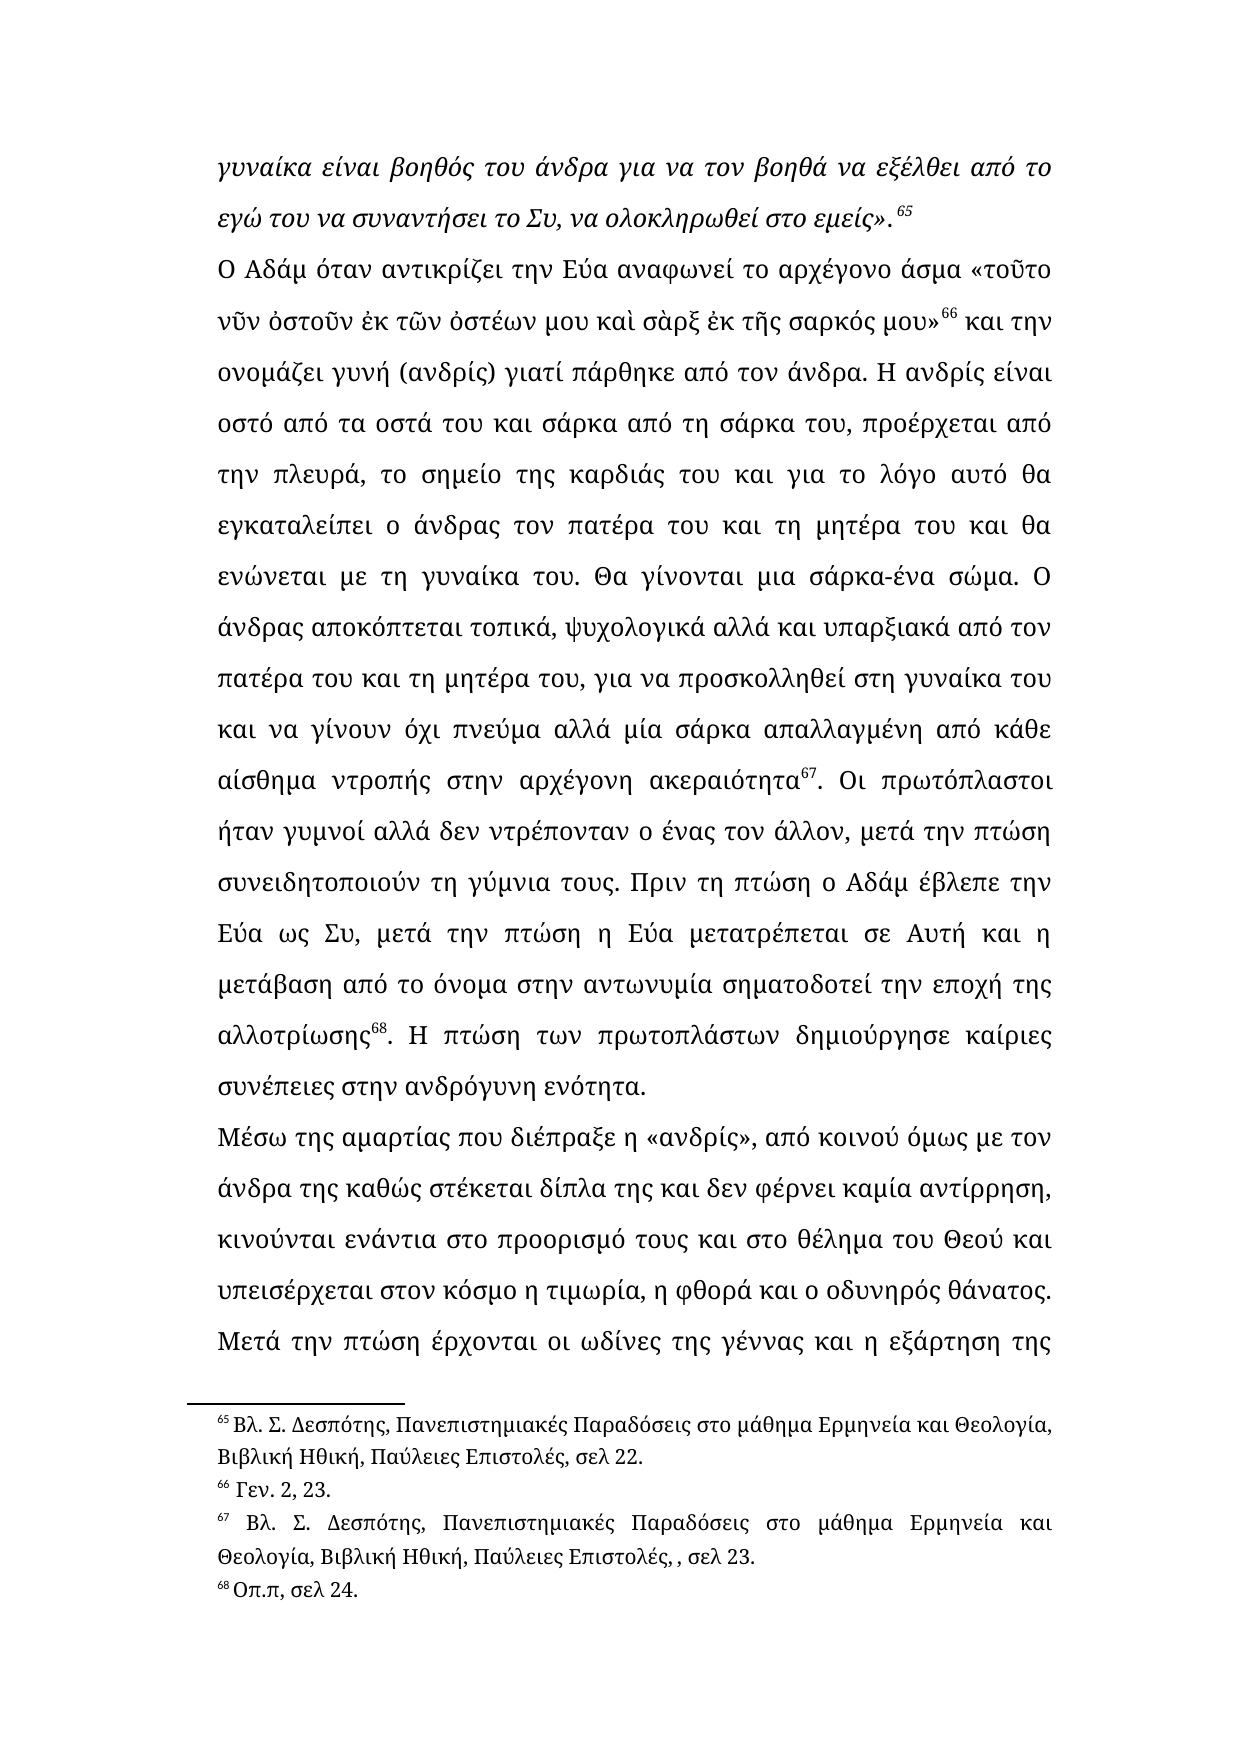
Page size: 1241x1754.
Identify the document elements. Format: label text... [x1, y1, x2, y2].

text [217, 150, 1053, 235]
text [217, 1120, 1053, 1358]
text Ο Αδάμ όταν αντικρίζει την Εύα αναφωνεί το αρχέγονο άσμα «τοῦτο νῦν ὀστοῦν ἐκ τῶν ὀστέων μου καὶ σὰρξ ἐκ τῆς σαρκός μου» και την ονομάζει γυνή (ανδρίς) γιατί πάρθηκε από τον άνδρα. Η ανδρίς είναι οστό από τα οστά του και σάρκα από τη σάρκα του, προέρχεται από την πλευρά, το σημείο της καρδιάς του και για το λόγο αυτό θα εγκαταλείπει ο άνδρας τον πατέρα του και τη μητέρα του και θα ενώνεται με τη γυναίκα του. Θα γίνονται μια σάρκα-ένα σώμα. Ο άνδρας αποκόπτεται τοπικά, ψυχολογικά αλλά και υπαρξιακά από τον πατέρα του και τη μητέρα του, για να προσκολληθεί στη γυναίκα του και να γίνουν όχι πνεύμα αλλά μία σάρκα απαλλαγμένη από κάθε αίσθημα ντροπής στην αρχέγονη ακεραιότητα. Οι πρωτόπλαστοι ήταν γυμνοί αλλά δεν ντρέπονταν ο ένας τον άλλον, μετά την πτώση συνειδητοποιούν τη γύμνια τους. Πριν τη πτώση ο Αδάμ έβλεπε την Εύα ως Συ, μετά την πτώση η Εύα μετατρέπεται σε Αυτή και η μετάβαση από το όνομα στην αντωνυμία σηματοδοτεί την εποχή της αλλοτρίωσης. Η πτώση των πρωτοπλάστων δημιούργησε καίριες συνέπειες στην ανδρόγυνη ενότητα. [217, 252, 1053, 1103]
